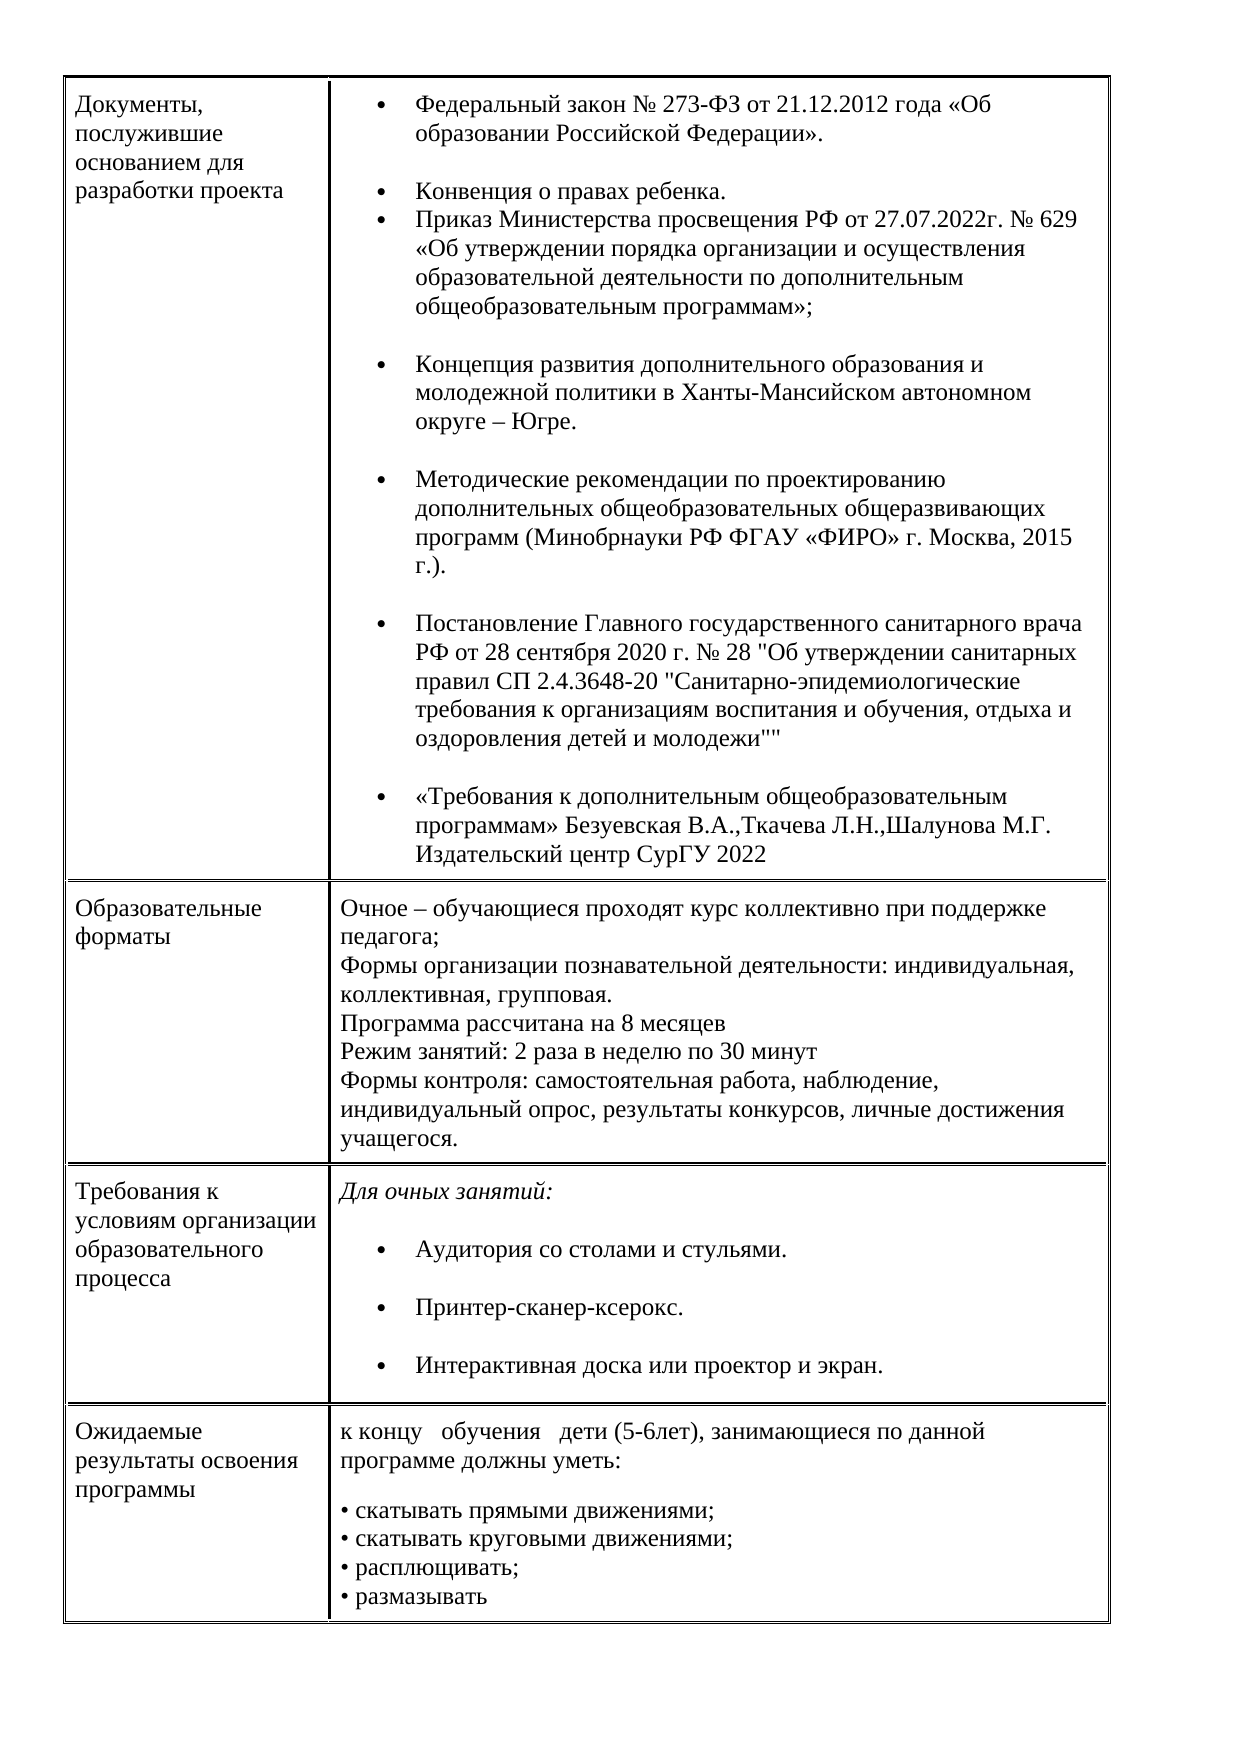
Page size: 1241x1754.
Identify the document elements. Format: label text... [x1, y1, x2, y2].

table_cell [66, 1402, 329, 1621]
table_cell Образовательные форматы [66, 879, 328, 1162]
table_cell Для очных занятий: Аудитория со столами и стульями. Принтер-сканер-ксерокс. Интерактивная доска или проектор и экран. [331, 1162, 1108, 1402]
table_cell Очное – обучающиеся проходят курс коллективно при поддержке педагога; Формы организации познавательной деятельности: индивидуальная, коллективная, групповая. Программа рассчитана на 8 месяцев Режим занятий: 2 раза в неделю по 30 минут Формы контроля: самостоятельная работа, наблюдение, индивидуальный опрос, результаты конкурсов, личные достижения учащегося. [331, 879, 1108, 1162]
table_cell Федеральный закон № 273-ФЗ от 21.12.2012 года «Об образовании Российской Федерации». Конвенция о правах ребенка. Приказ Министерства просвещения РФ от 27.07.2022г. № 629 «Об утверждении порядка организации и осуществления образовательной деятельности по дополнительным общеобразовательным программам»; Концепция развития дополнительного образования и молодежной политики в Ханты-Мансийском автономном округе – Югре. Методические рекомендации по проектированию дополнительных общеобразовательных общеразвивающих программ (Минобрнауки РФ ФГАУ «ФИРО» г. Москва, 2015 г.). Постановление Главного государственного санитарного врача РФ от 28 сентября 2020 г. № 28 "Об утверждении санитарных правил СП 2.4.3648-20 "Санитарно-эпидемиологические требования к организациям воспитания и обучения, отдыха и оздоровления детей и молодежи"" «Требования к дополнительным общеобразовательным программам» Безуевская В.А.,Ткачева Л.Н.,Шалунова М.Г. Издательский центр СурГУ 2022 [329, 78, 1108, 878]
table_cell Документы, послужившие основанием для разработки проекта [66, 77, 329, 878]
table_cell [329, 1402, 1108, 1621]
table_cell Требования к условиям организации образовательного процесса [66, 1162, 328, 1402]
